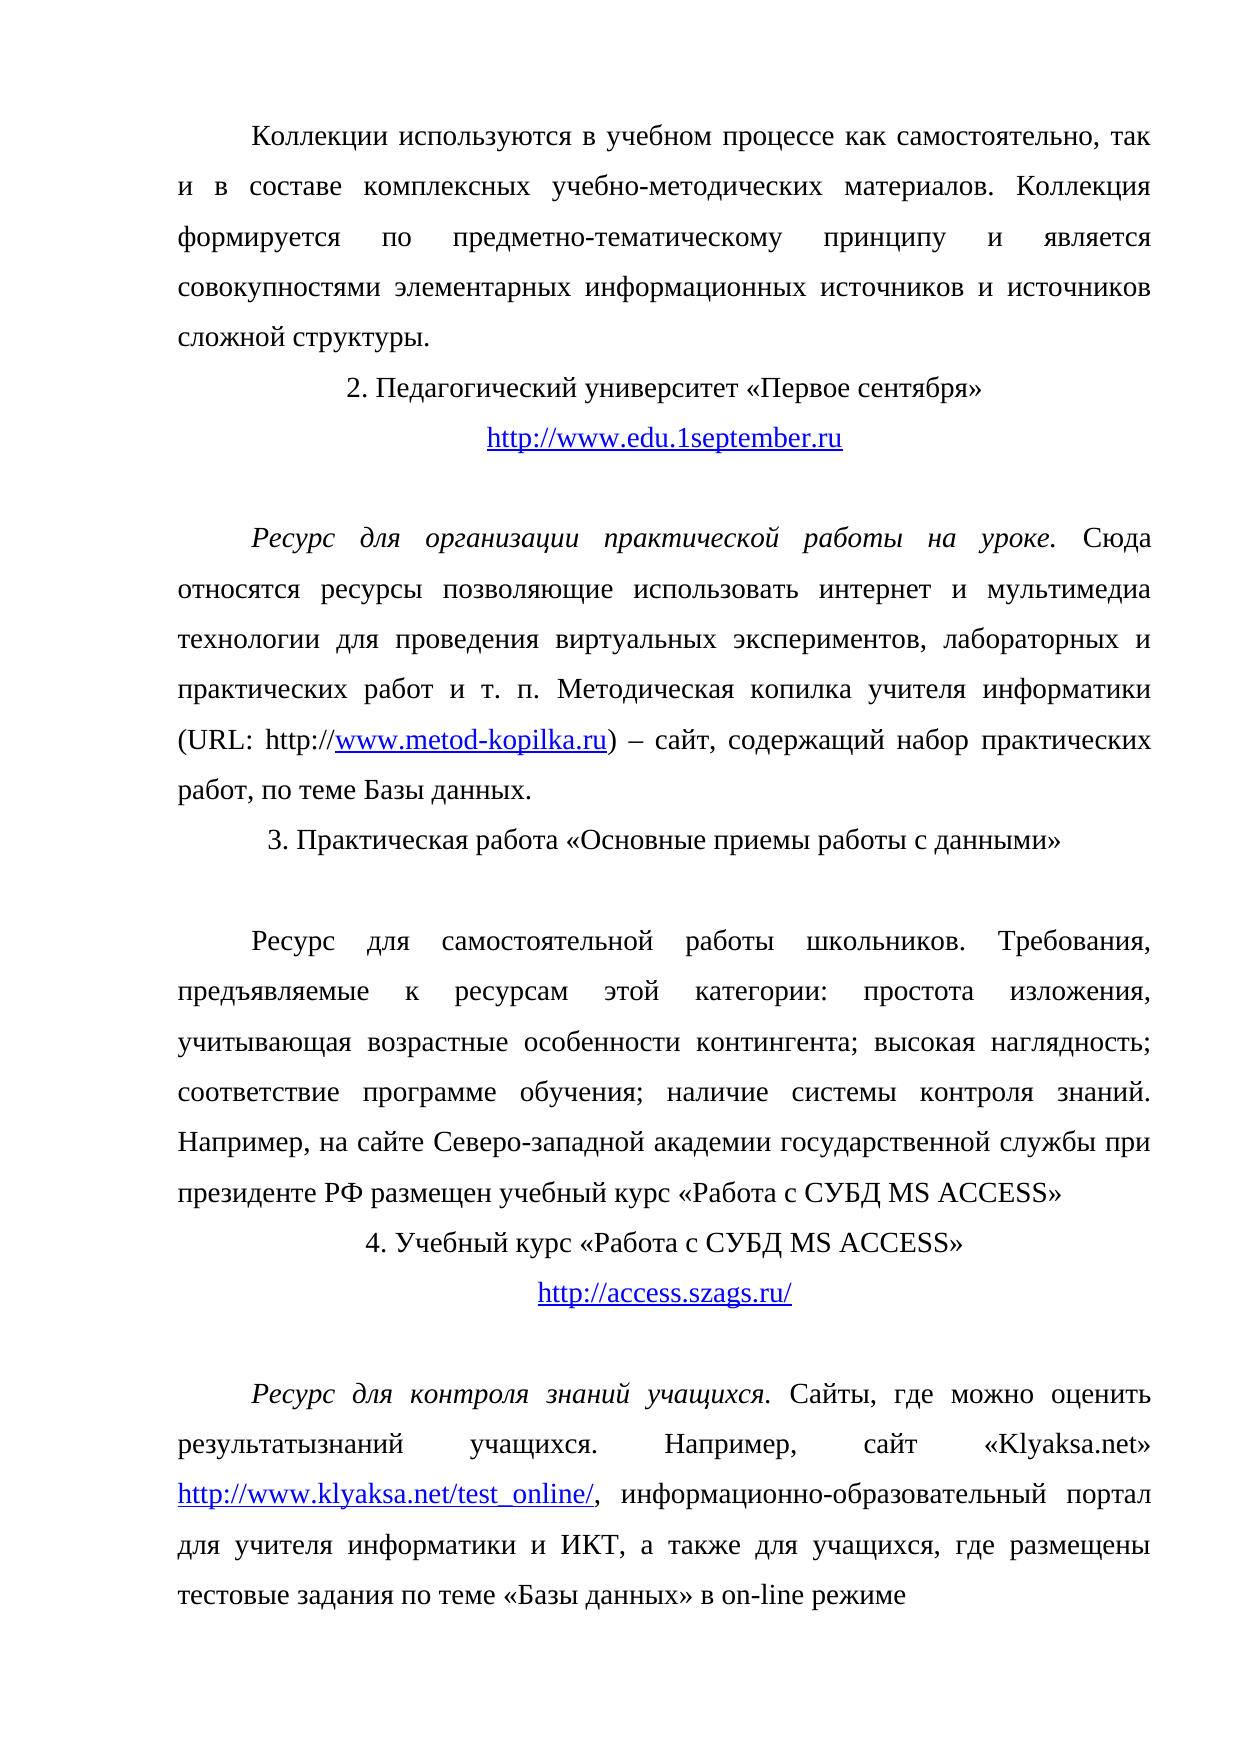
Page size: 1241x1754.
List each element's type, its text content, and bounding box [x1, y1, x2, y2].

text http://access.szags.ru/ [177, 1275, 1152, 1309]
text Ресурс для организации практической работы на уроке. Сюда относятся ресурсы позволяющие использовать интернет и мультимедиа технологии для проведения виртуальных экспериментов, лабораторных и практических работ и т. п. Методическая копилка учителя информатики (URL: http://www.metod-kopilka.ru) – сайт, содержащий набор практических работ, по теме Базы данных. [177, 521, 1152, 806]
text http://www.edu.1september.ru [177, 420, 1152, 453]
text 3. Практическая работа «Основные приемы работы с данными» [177, 822, 1152, 856]
text Ресурс для контроля знаний учащихся. Сайты, где можно оценить результатызнаний учащихся. Например, сайт «Klyaksa.net» http://www.klyaksa.net/test_online/, информационно-образовательный портал для учителя информатики и ИКТ, а также для учащихся, где размещены тестовые задания по теме «Базы данных» в on-line режиме [177, 1376, 1152, 1611]
text 2. Педагогический университет «Первое сентября» [177, 370, 1152, 403]
text Коллекции используются в учебном процессе как самостоятельно, так и в составе комплексных учебно-методических материалов. Коллекция формируется по предметно-тематическому принципу и является совокупностями элементарных информационных источников и источников сложной структуры. [177, 118, 1152, 353]
text Ресурс для самостоятельной работы школьников. Требования, предъявляемые к ресурсам этой категории: простота изложения, учитывающая возрастные особенности контингента; высокая наглядность; соответствие программе обучения; наличие системы контроля знаний. Например, на сайте Северо-западной академии государственной службы при президенте РФ размещен учебный курс «Работа с СУБД MS ACCESS» [177, 923, 1152, 1208]
text 4. Учебный курс «Работа с СУБД MS ACCESS» [177, 1225, 1152, 1258]
